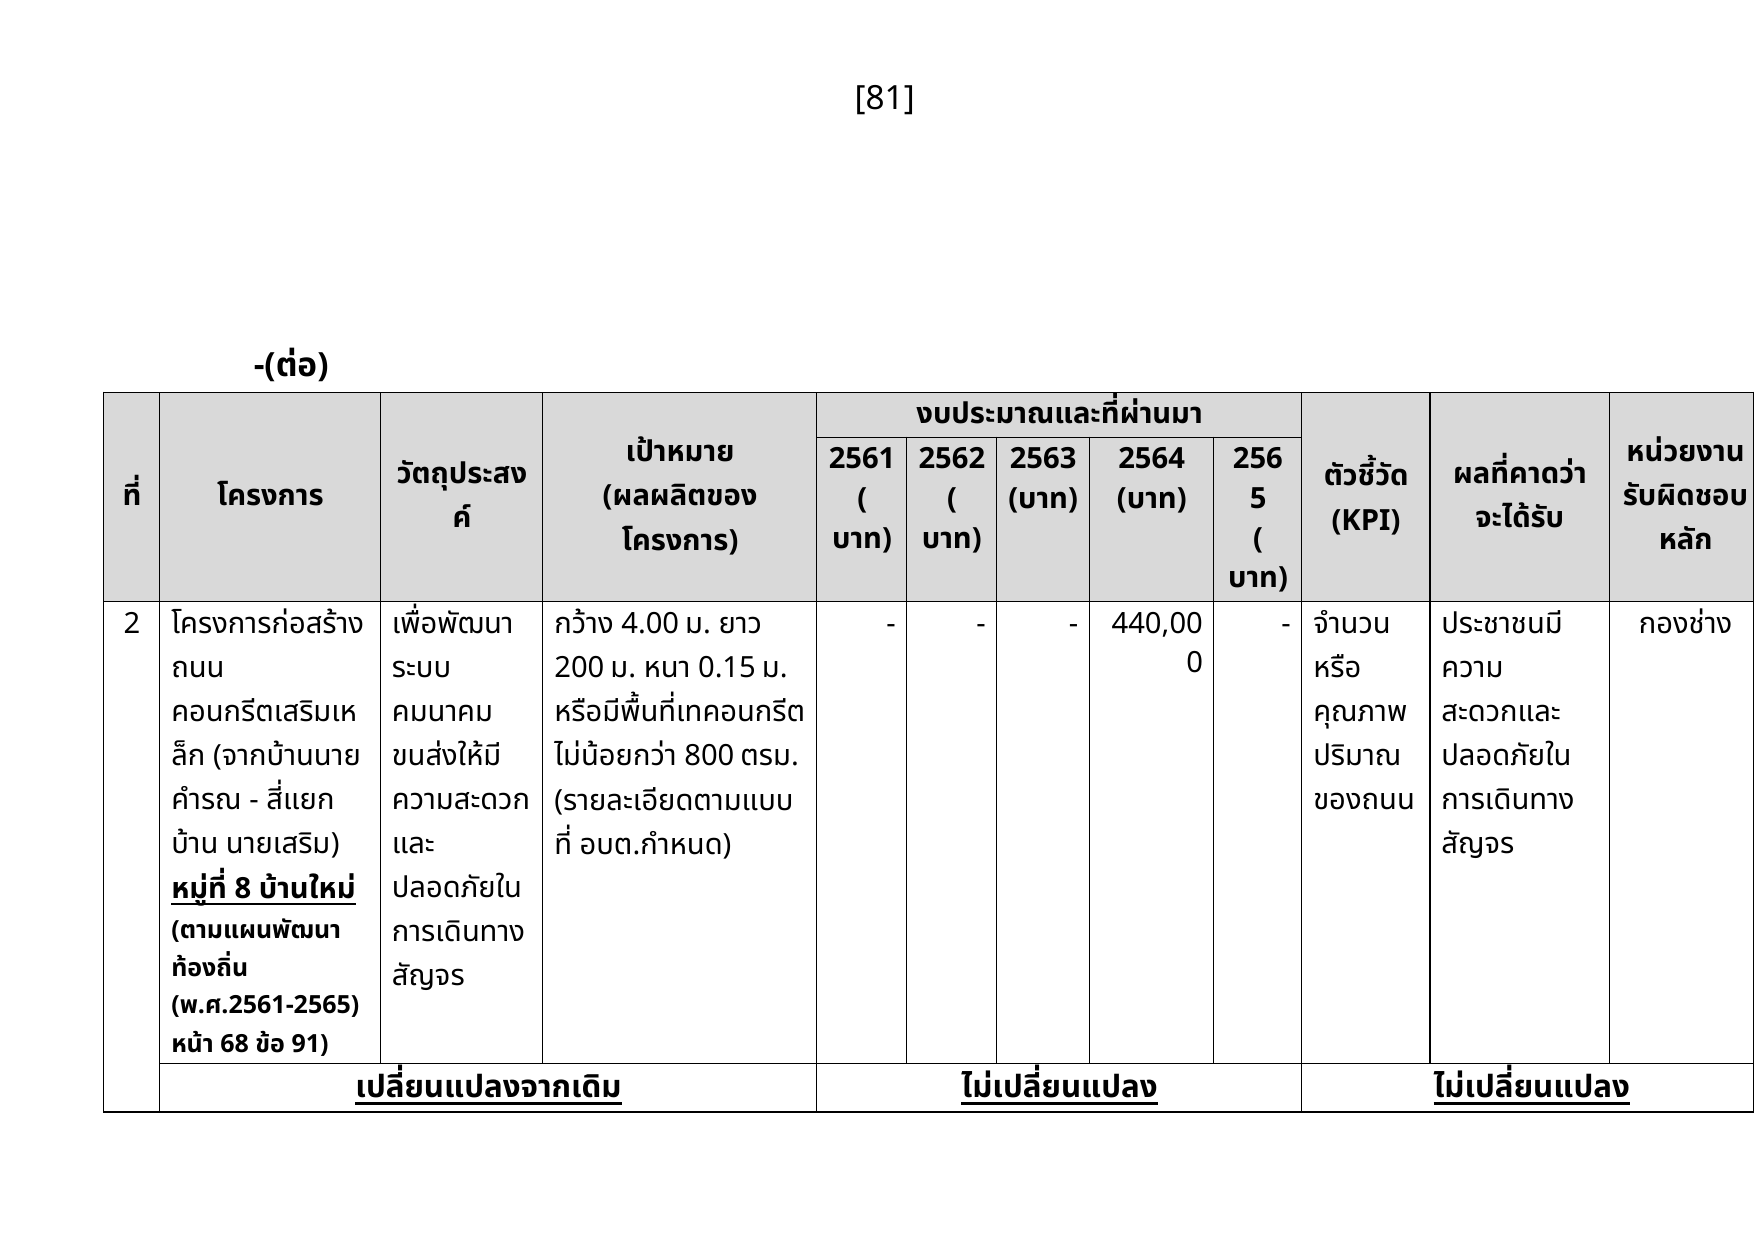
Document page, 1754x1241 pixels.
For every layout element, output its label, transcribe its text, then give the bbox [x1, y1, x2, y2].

table_cell 2563 (บาท) [997, 438, 1089, 601]
text -(ต่อ) [253, 341, 1665, 392]
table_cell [543, 602, 816, 1063]
table_cell ไม่เปลี่ยนแปลง [1302, 1064, 1753, 1111]
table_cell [1431, 602, 1609, 1063]
table_cell เปลี่ยนแปลงจากเดิม [160, 1064, 816, 1111]
table_header งบประมาณและที่ผ่านมา [817, 393, 1301, 437]
table_cell 2562 (บาท) [907, 438, 996, 601]
table_header วัตถุประสงค์ [381, 393, 542, 601]
table_cell โครงการก่อสร้างถนนคอนกรีตเสริมเหล็ก (จากบ้านนายคำรณ - สี่แยกบ้าน นายเสริม) หมู่ที่ 8 บ้านใหม่ (ตามแผนพัฒนาท้องถิ่น (พ.ศ.2561-2565) หน้า 68 ข้อ 91) [160, 602, 380, 1063]
table_cell - [907, 602, 996, 1063]
table_cell - [1214, 602, 1301, 1063]
table_header ที่ [104, 393, 159, 601]
table_cell กองช่าง [1610, 602, 1753, 1063]
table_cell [381, 602, 542, 1063]
table_cell ไม่เปลี่ยนแปลง [817, 1064, 1301, 1111]
table_header โครงการ [160, 393, 380, 601]
table_header ผลที่คาดว่า จะได้รับ [1431, 393, 1609, 601]
table_cell 2564 (บาท) [1090, 438, 1213, 601]
table_cell 2 [104, 602, 159, 1111]
table_cell - [997, 602, 1089, 1063]
table_header หน่วยงาน รับผิดชอบหลัก [1610, 393, 1753, 601]
table_header เป้าหมาย (ผลผลิตของโครงการ) [543, 393, 816, 601]
table_cell 2565 (บาท) [1214, 438, 1301, 601]
table_cell 440,000 [1090, 602, 1213, 1063]
table_cell - [817, 602, 906, 1063]
table_header ตัวชี้วัด (KPI) [1302, 393, 1429, 601]
table_cell จำนวนหรือคุณภาพปริมาณของถนน [1302, 602, 1429, 1063]
table_cell 2561 (บาท) [817, 438, 906, 601]
